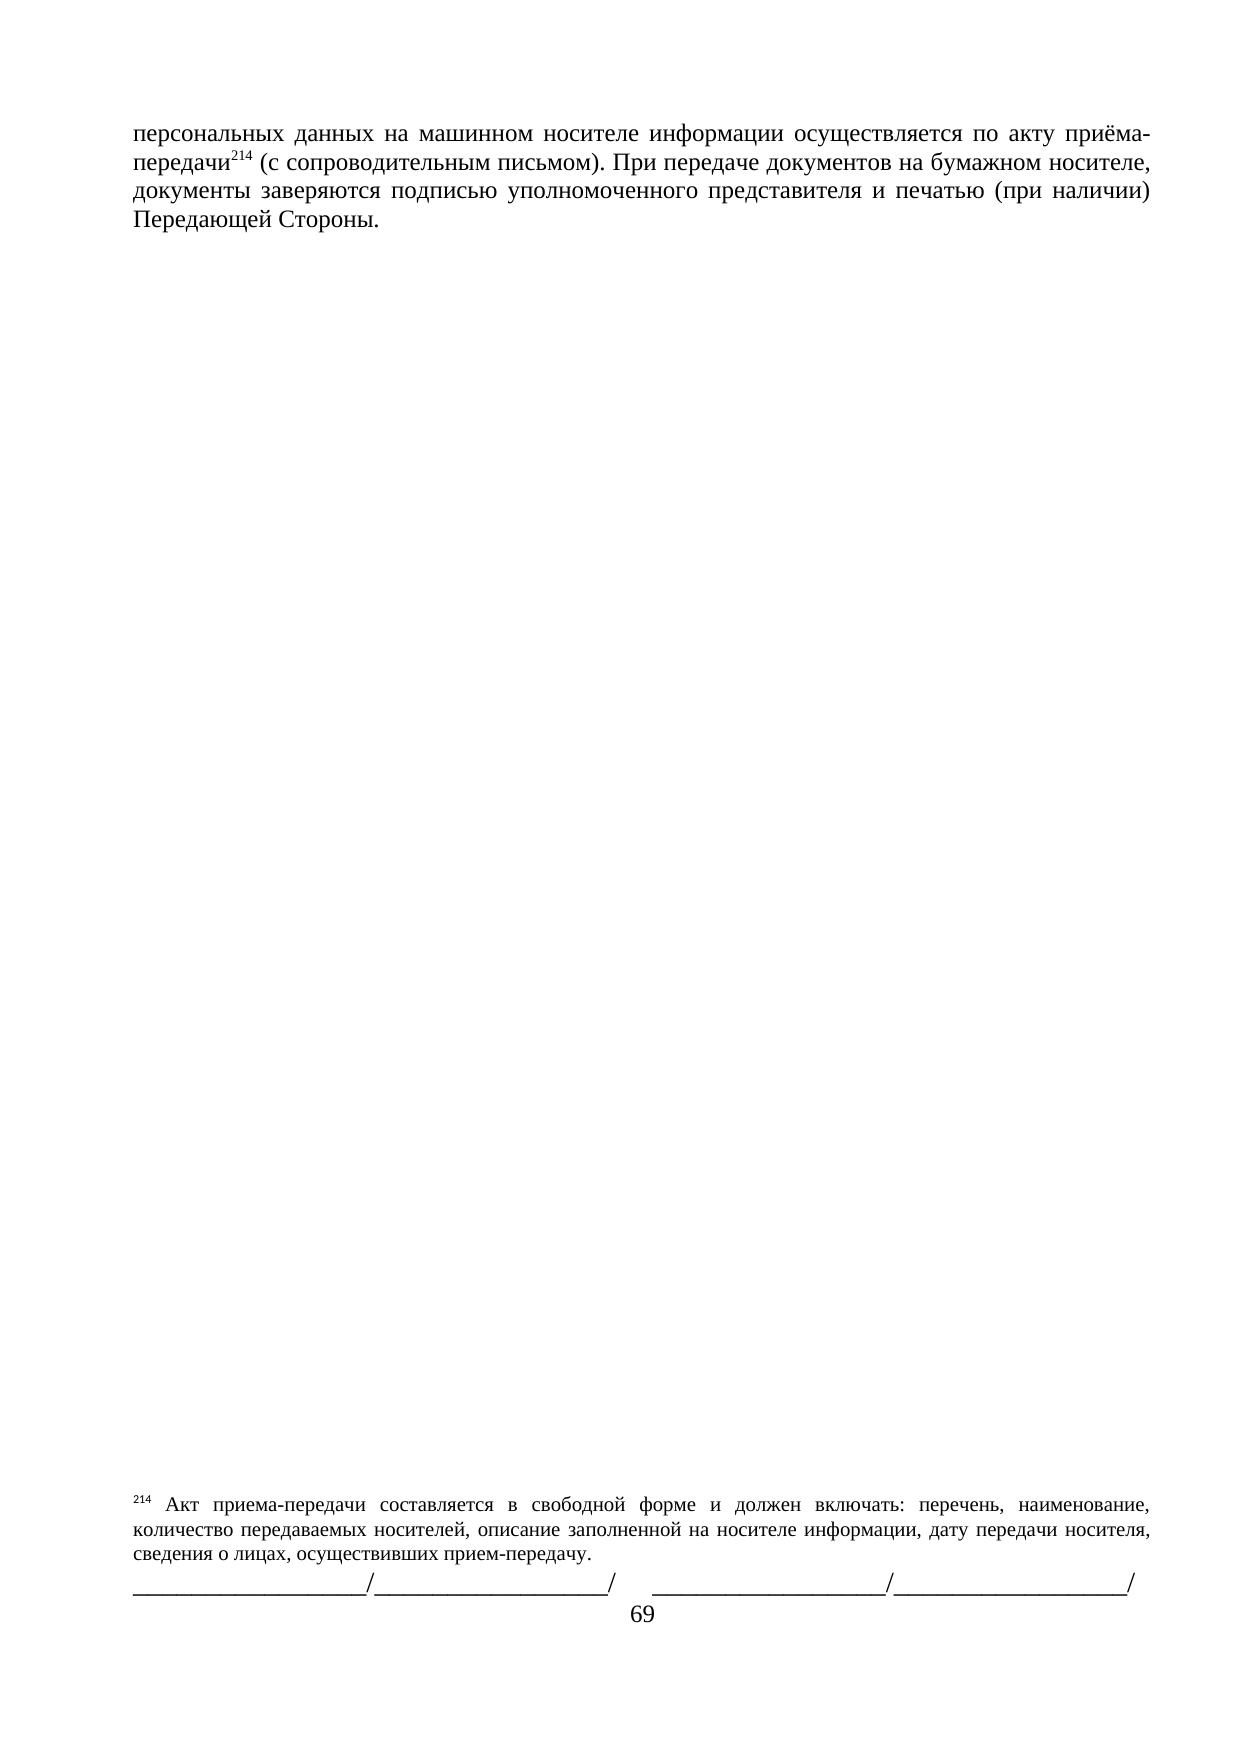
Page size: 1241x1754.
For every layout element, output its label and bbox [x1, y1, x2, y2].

list [133, 118, 1152, 233]
